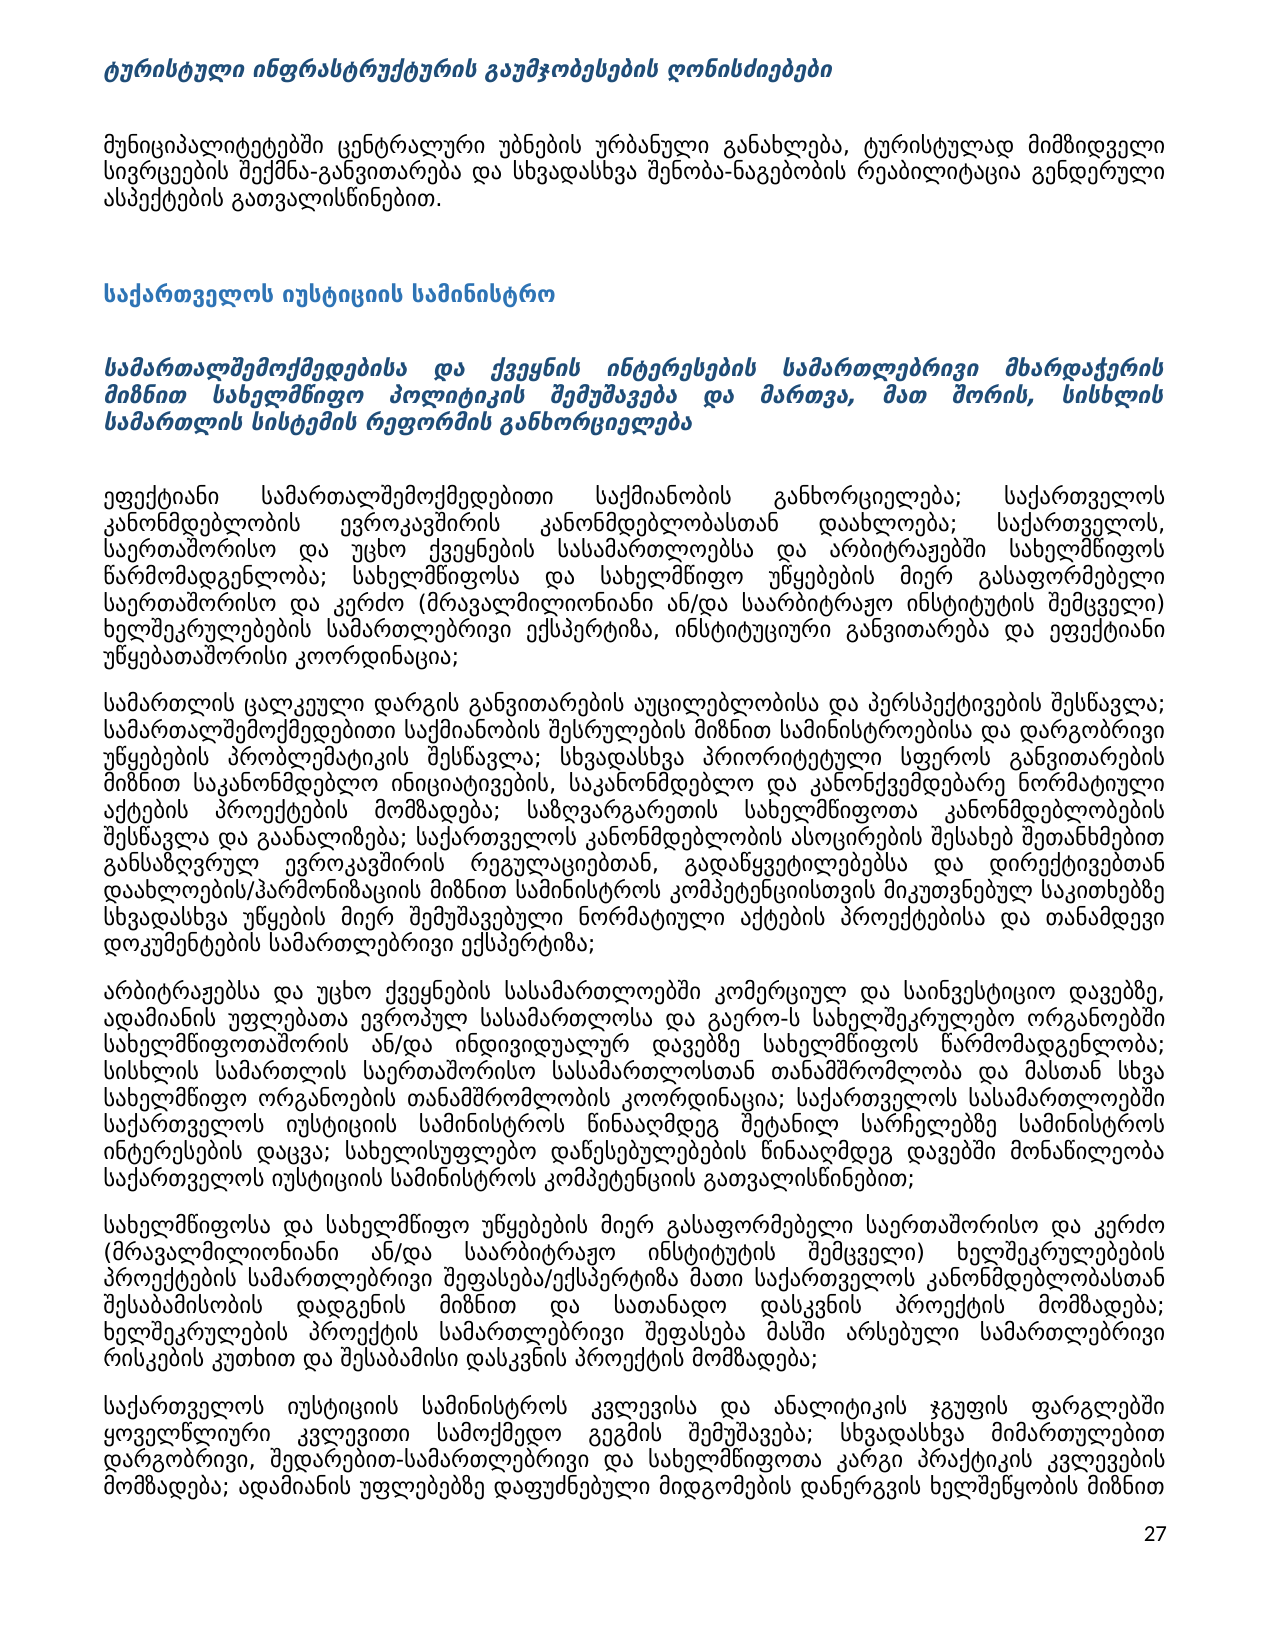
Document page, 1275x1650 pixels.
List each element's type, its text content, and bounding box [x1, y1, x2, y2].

subtitle სამართალშემოქმედებისა და ქვეყნის ინტერესების სამართლებრივი მხარდაჭერის მიზნით სახელმწიფო პოლიტიკის შემუშავება და მართვა, მათ შორის, სისხლის სამართლის სისტემის რეფორმის განხორციელება [103, 356, 1167, 436]
text მუნიციპალიტეტებში ცენტრალური უბნების ურბანული განახლება, ტურისტულად მიმზიდველი სივრცეების შექმნა-განვითარება და სხვადასხვა შენობა-ნაგებობის რეაბილიტაცია გენდერული ასპექტების გათვალისწინებით. [103, 132, 1167, 212]
text ეფექტიანი სამართალშემოქმედებითი საქმიანობის განხორციელება; საქართველოს კანონმდებლობის ევროკავშირის კანონმდებლობასთან დაახლოება; საქართველოს, საერთაშორისო და უცხო ქვეყნების სასამართლოებსა და არბიტრაჟებში სახელმწიფოს წარმომადგენლობა; სახელმწიფოსა და სახელმწიფო უწყებების მიერ გასაფორმებელი საერთაშორისო და კერძო (მრავალმილიონიანი ან/და საარბიტრაჟო ინსტიტუტის შემცველი) ხელშეკრულებების სამართლებრივი ექსპერტიზა, ინსტიტუციური განვითარება და ეფექტიანი უწყებათაშორისი კოორდინაცია; [103, 483, 1167, 670]
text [103, 1393, 1167, 1500]
text სამართლის ცალკეული დარგის განვითარების აუცილებლობისა და პერსპექტივების შესწავლა; სამართალშემოქმედებითი საქმიანობის შესრულების მიზნით სამინისტროებისა და დარგობრივი უწყებების პრობლემატიკის შესწავლა; სხვადასხვა პრიორიტეტული სფეროს განვითარების მიზნით საკანონმდებლო ინიციატივების, საკანონმდებლო და კანონქვემდებარე ნორმატიული აქტების პროექტების მომზადება; საზღვარგარეთის სახელმწიფოთა კანონმდებლობების შესწავლა და გაანალიზება; საქართველოს კანონმდებლობის ასოცირების შესახებ შეთანხმებით განსაზღვრულ ევროკავშირის რეგულაციებთან, გადაწყვეტილებებსა და დირექტივებთან დაახლოების/ჰარმონიზაციის მიზნით სამინისტროს კომპეტენციისთვის მიკუთვნებულ საკითხებზე სხვადასხვა უწყების მიერ შემუშავებული ნორმატიული აქტების პროექტებისა და თანამდევი დოკუმენტების სამართლებრივი ექსპერტიზა; [103, 691, 1167, 957]
text სახელმწიფოსა და სახელმწიფო უწყებების მიერ გასაფორმებელი საერთაშორისო და კერძო (მრავალმილიონიანი ან/და საარბიტრაჟო ინსტიტუტის შემცველი) ხელშეკრულებების პროექტების სამართლებრივი შეფასება/ექსპერტიზა მათი საქართველოს კანონმდებლობასთან შესაბამისობის დადგენის მიზნით და სათანადო დასკვნის პროექტის მომზადება; ხელშეკრულების პროექტის სამართლებრივი შეფასება მასში არსებული სამართლებრივი რისკების კუთხით და შესაბამისი დასკვნის პროექტის მომზადება; [103, 1212, 1167, 1372]
subtitle საქართველოს იუსტიციის სამინისტრო [103, 281, 1167, 308]
subtitle ტურისტული ინფრასტრუქტურის გაუმჯობესების ღონისძიებები [103, 56, 1167, 83]
text არბიტრაჟებსა და უცხო ქვეყნების სასამართლოებში კომერციულ და საინვესტიციო დავებზე, ადამიანის უფლებათა ევროპულ სასამართლოსა და გაერო-ს სახელშეკრულებო ორგანოებში სახელმწიფოთაშორის ან/და ინდივიდუალურ დავებზე სახელმწიფოს წარმომადგენლობა; სისხლის სამართლის საერთაშორისო სასამართლოსთან თანამშრომლობა და მასთან სხვა სახელმწიფო ორგანოების თანამშრომლობის კოორდინაცია; საქართველოს სასამართლოებში საქართველოს იუსტიციის სამინისტროს წინააღმდეგ შეტანილ სარჩელებზე სამინისტროს ინტერესების დაცვა; სახელისუფლებო დაწესებულებების წინააღმდეგ დავებში მონაწილეობა საქართველოს იუსტიციის სამინისტროს კომპეტენციის გათვალისწინებით; [103, 978, 1167, 1191]
